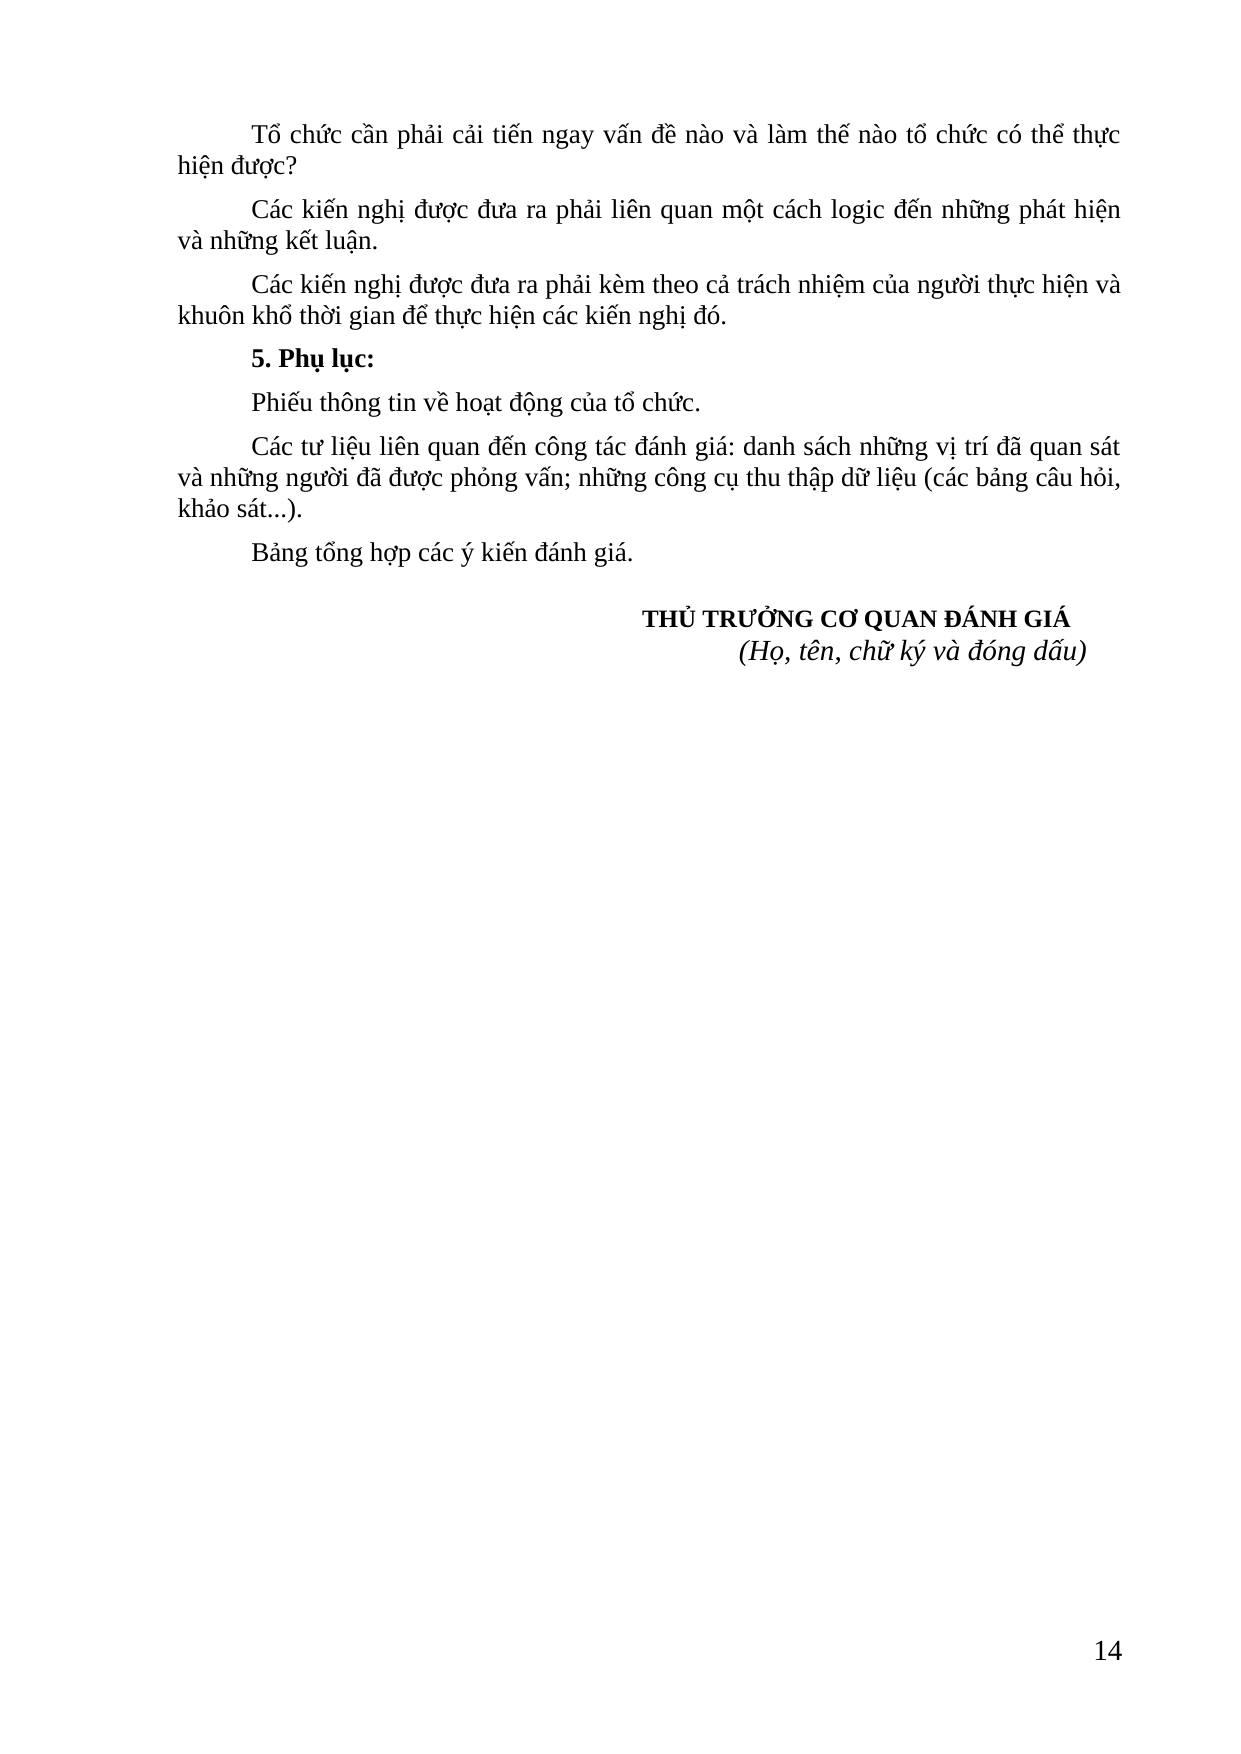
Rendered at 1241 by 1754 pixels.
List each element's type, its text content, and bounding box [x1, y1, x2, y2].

list Các kiến nghị được đưa ra phải kèm theo cả trách nhiệm của người thực hiện và khuôn khổ thời gian để thực hiện các kiến nghị đó. [177, 268, 1122, 330]
text THỦ TRƯỞNG CƠ QUAN ĐÁNH GIÁ [591, 604, 1122, 633]
list Phiếu thông tin về hoạt động của tổ chức. [177, 386, 1122, 417]
list Bảng tổng hợp các ý kiến đánh giá. [177, 536, 1122, 567]
list Các tư liệu liên quan đến công tác đánh giá: danh sách những vị trí đã quan sát và những người đã được phỏng vấn; những công cụ thu thập dữ liệu (các bảng câu hỏi, khảo sát...). [177, 430, 1122, 523]
list 5. Phụ lục: [177, 342, 1122, 374]
list Các kiến nghị được đưa ra phải liên quan một cách logic đến những phát hiện và những kết luận. [177, 193, 1122, 255]
text (Họ, tên, chữ ký và đóng dấu) [597, 633, 1122, 667]
list Tổ chức cần phải cải tiến ngay vấn đề nào và làm thế nào tổ chức có thể thực hiện được? [177, 118, 1122, 180]
